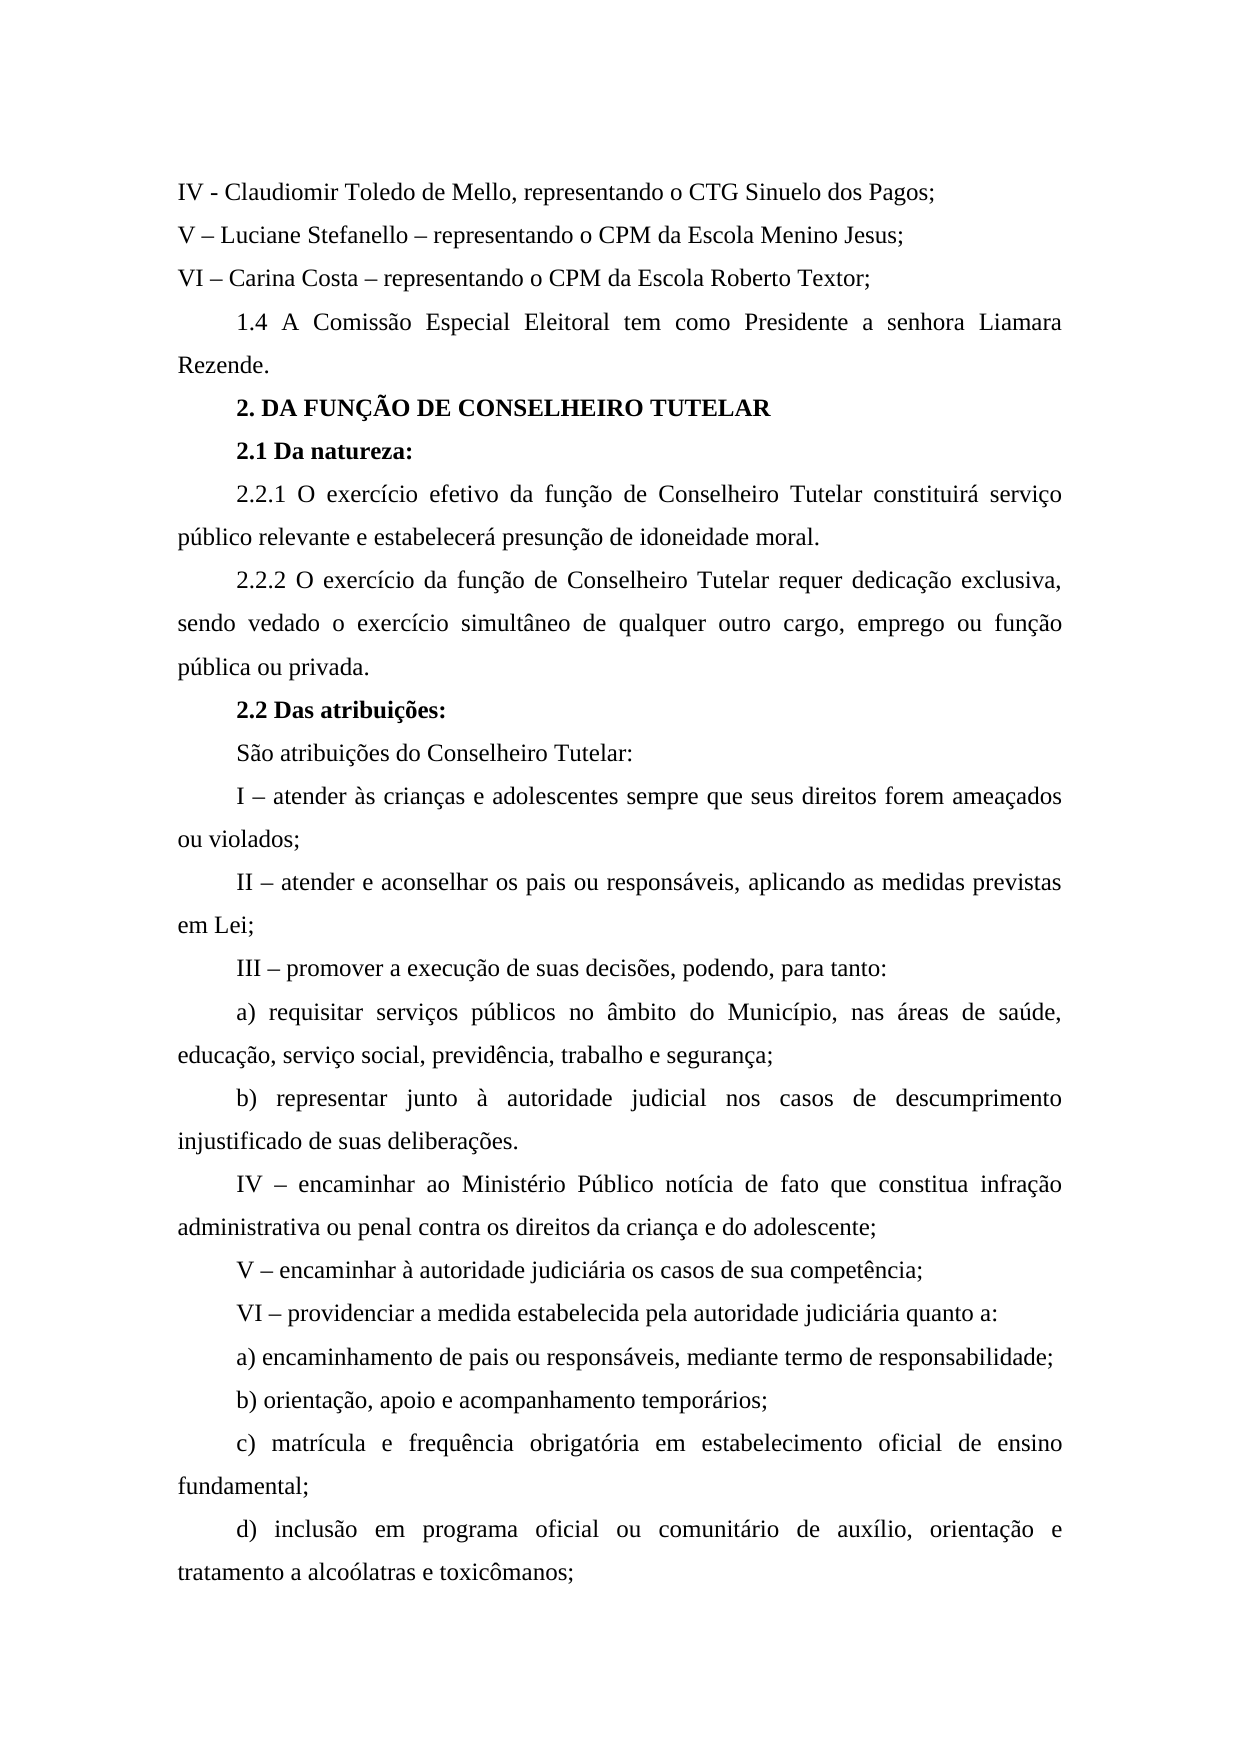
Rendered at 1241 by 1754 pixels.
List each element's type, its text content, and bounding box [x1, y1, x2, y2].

text b) representar junto à autoridade judicial nos casos de descumprimento injustificado de suas deliberações. [177, 1083, 1063, 1155]
text 2.2.2 O exercício da função de Conselheiro Tutelar requer dedicação exclusiva, sendo vedado o exercício simultâneo de qualquer outro cargo, emprego ou função pública ou privada. [177, 565, 1063, 680]
text c) matrícula e frequência obrigatória em estabelecimento oficial de ensino fundamental; [177, 1428, 1063, 1500]
text d) inclusão em programa oficial ou comunitário de auxílio, orientação e tratamento a alcoólatras e toxicômanos; [177, 1514, 1063, 1586]
text a) requisitar serviços públicos no âmbito do Município, nas áreas de saúde, educação, serviço social, previdência, trabalho e segurança; [177, 997, 1063, 1068]
text III – promover a execução de suas decisões, podendo, para tanto: [177, 953, 1063, 982]
text 2.1 Da natureza: [177, 436, 1063, 465]
text IV - Claudiomir Toledo de Mello, representando o CTG Sinuelo dos Pagos; [177, 177, 1063, 206]
text 1.4 A Comissão Especial Eleitoral tem como Presidente a senhora Liamara Rezende. [177, 307, 1063, 378]
text b) orientação, apoio e acompanhamento temporários; [177, 1385, 1063, 1413]
text 2.2 Das atribuições: [177, 695, 1063, 723]
text VI – Carina Costa – representando o CPM da Escola Roberto Textor; [177, 263, 1063, 292]
text a) encaminhamento de pais ou responsáveis, mediante termo de responsabilidade; [177, 1342, 1063, 1370]
text IV – encaminhar ao Ministério Público notícia de fato que constitua infração administrativa ou penal contra os direitos da criança e do adolescente; [177, 1169, 1063, 1241]
text São atribuições do Conselheiro Tutelar: [177, 738, 1063, 767]
text VI – providenciar a medida estabelecida pela autoridade judiciária quanto a: [177, 1298, 1063, 1327]
text I – atender às crianças e adolescentes sempre que seus direitos forem ameaçados ou violados; [177, 781, 1063, 853]
text 2. DA FUNÇÃO DE CONSELHEIRO TUTELAR [177, 393, 1063, 422]
text V – encaminhar à autoridade judiciária os casos de sua competência; [177, 1255, 1063, 1284]
text II – atender e aconselhar os pais ou responsáveis, aplicando as medidas previstas em Lei; [177, 867, 1063, 939]
text 2.2.1 O exercício efetivo da função de Conselheiro Tutelar constituirá serviço público relevante e estabelecerá presunção de idoneidade moral. [177, 479, 1063, 551]
text V – Luciane Stefanello – representando o CPM da Escola Menino Jesus; [177, 220, 1063, 249]
